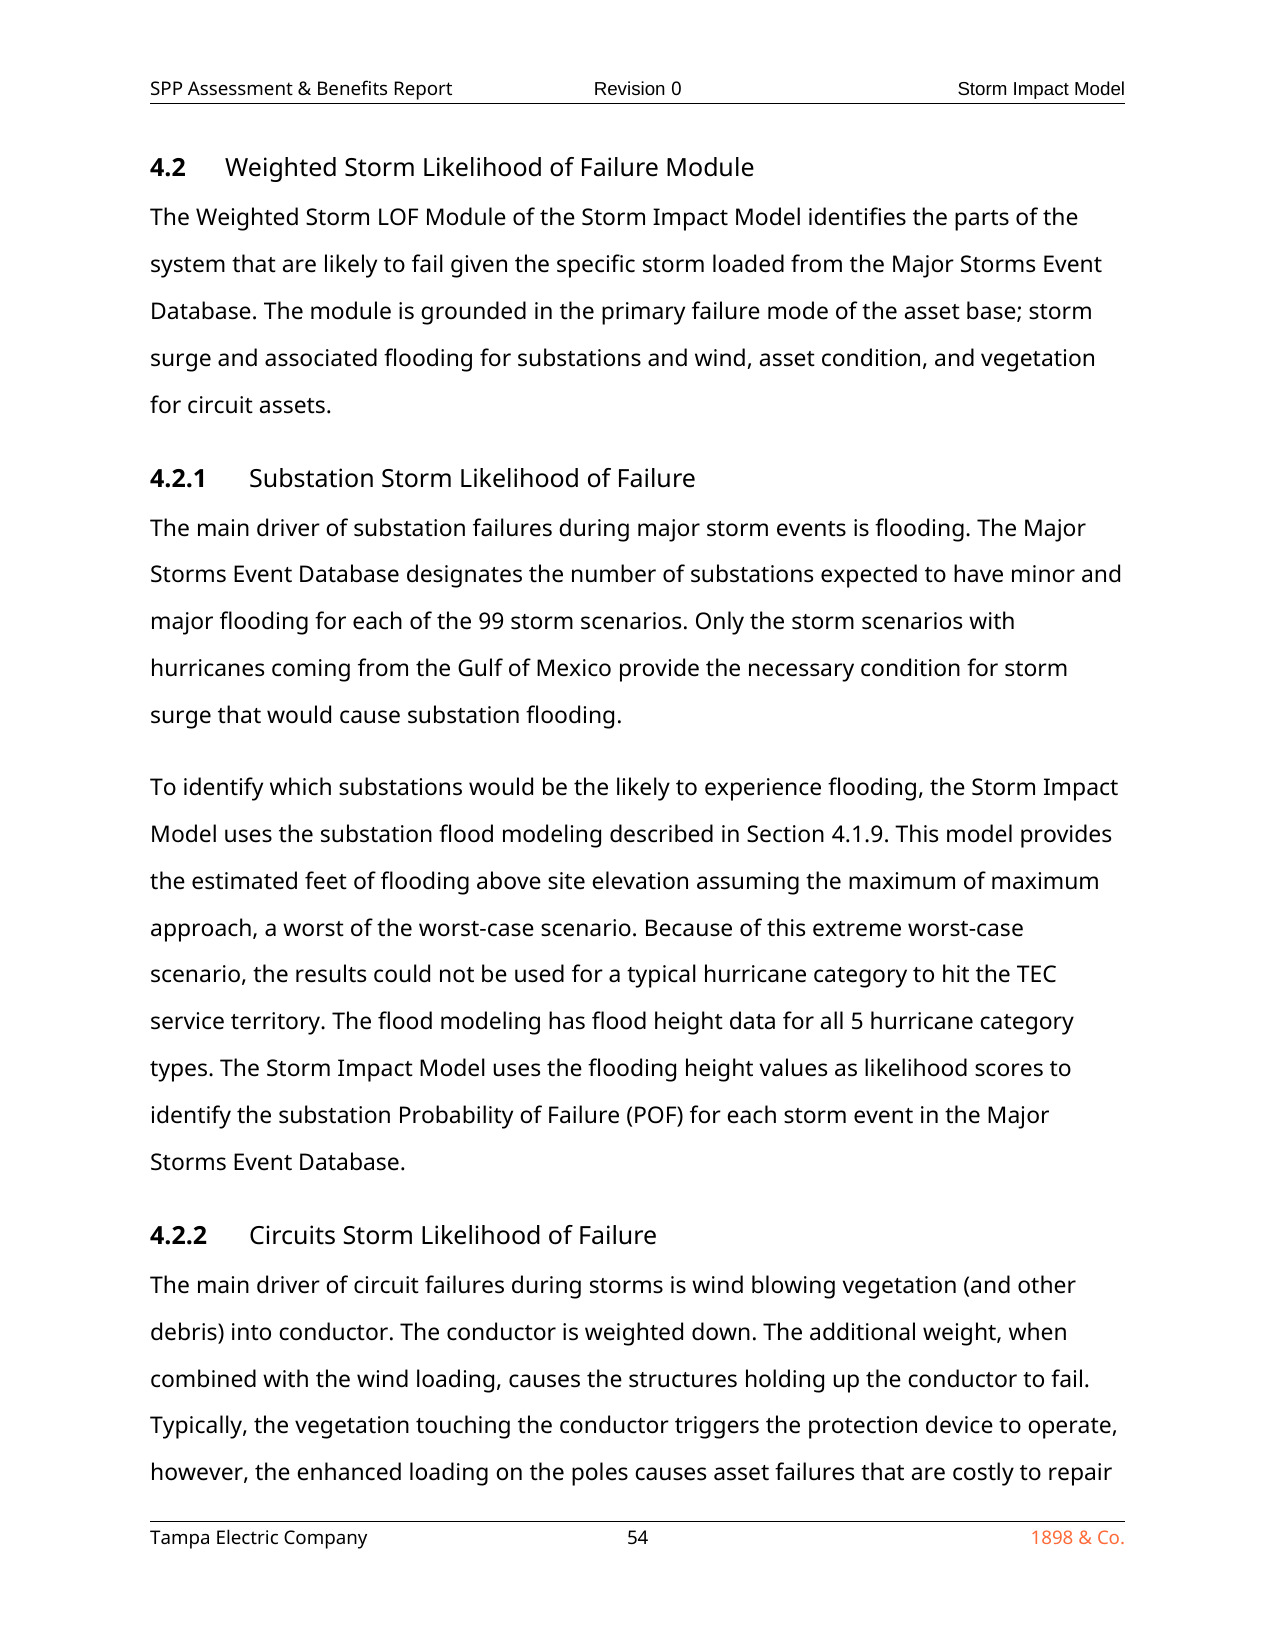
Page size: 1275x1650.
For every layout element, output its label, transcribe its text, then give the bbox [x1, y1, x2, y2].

text The main driver of substation failures during major storm events is flooding. The Major Storms Event Database designates the number of substations expected to have minor and major flooding for each of the 99 storm scenarios. Only the storm scenarios with hurricanes coming from the Gulf of Mexico provide the necessary condition for storm surge that would cause substation flooding. [150, 511, 1125, 730]
subtitle Substation Storm Likelihood of Failure [150, 460, 1125, 494]
subtitle Circuits Storm Likelihood of Failure [150, 1218, 1125, 1252]
subtitle Weighted Storm Likelihood of Failure Module [150, 150, 1125, 184]
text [150, 1269, 1125, 1487]
text To identify which substations would be the likely to experience flooding, the Storm Impact Model uses the substation flood modeling described in Section 4.1.9. This model provides the estimated feet of flooding above site elevation assuming the maximum of maximum approach, a worst of the worst-case scenario. Because of this extreme worst-case scenario, the results could not be used for a typical hurricane category to hit the TEC service territory. The flood modeling has flood height data for all 5 hurricane category types. The Storm Impact Model uses the flooding height values as likelihood scores to identify the substation Probability of Failure (POF) for each storm event in the Major Storms Event Database. [150, 771, 1125, 1177]
text The Weighted Storm LOF Module of the Storm Impact Model identifies the parts of the system that are likely to fail given the specific storm loaded from the Major Storms Event Database. The module is grounded in the primary failure mode of the asset base; storm surge and associated flooding for substations and wind, asset condition, and vegetation for circuit assets. [150, 201, 1125, 420]
